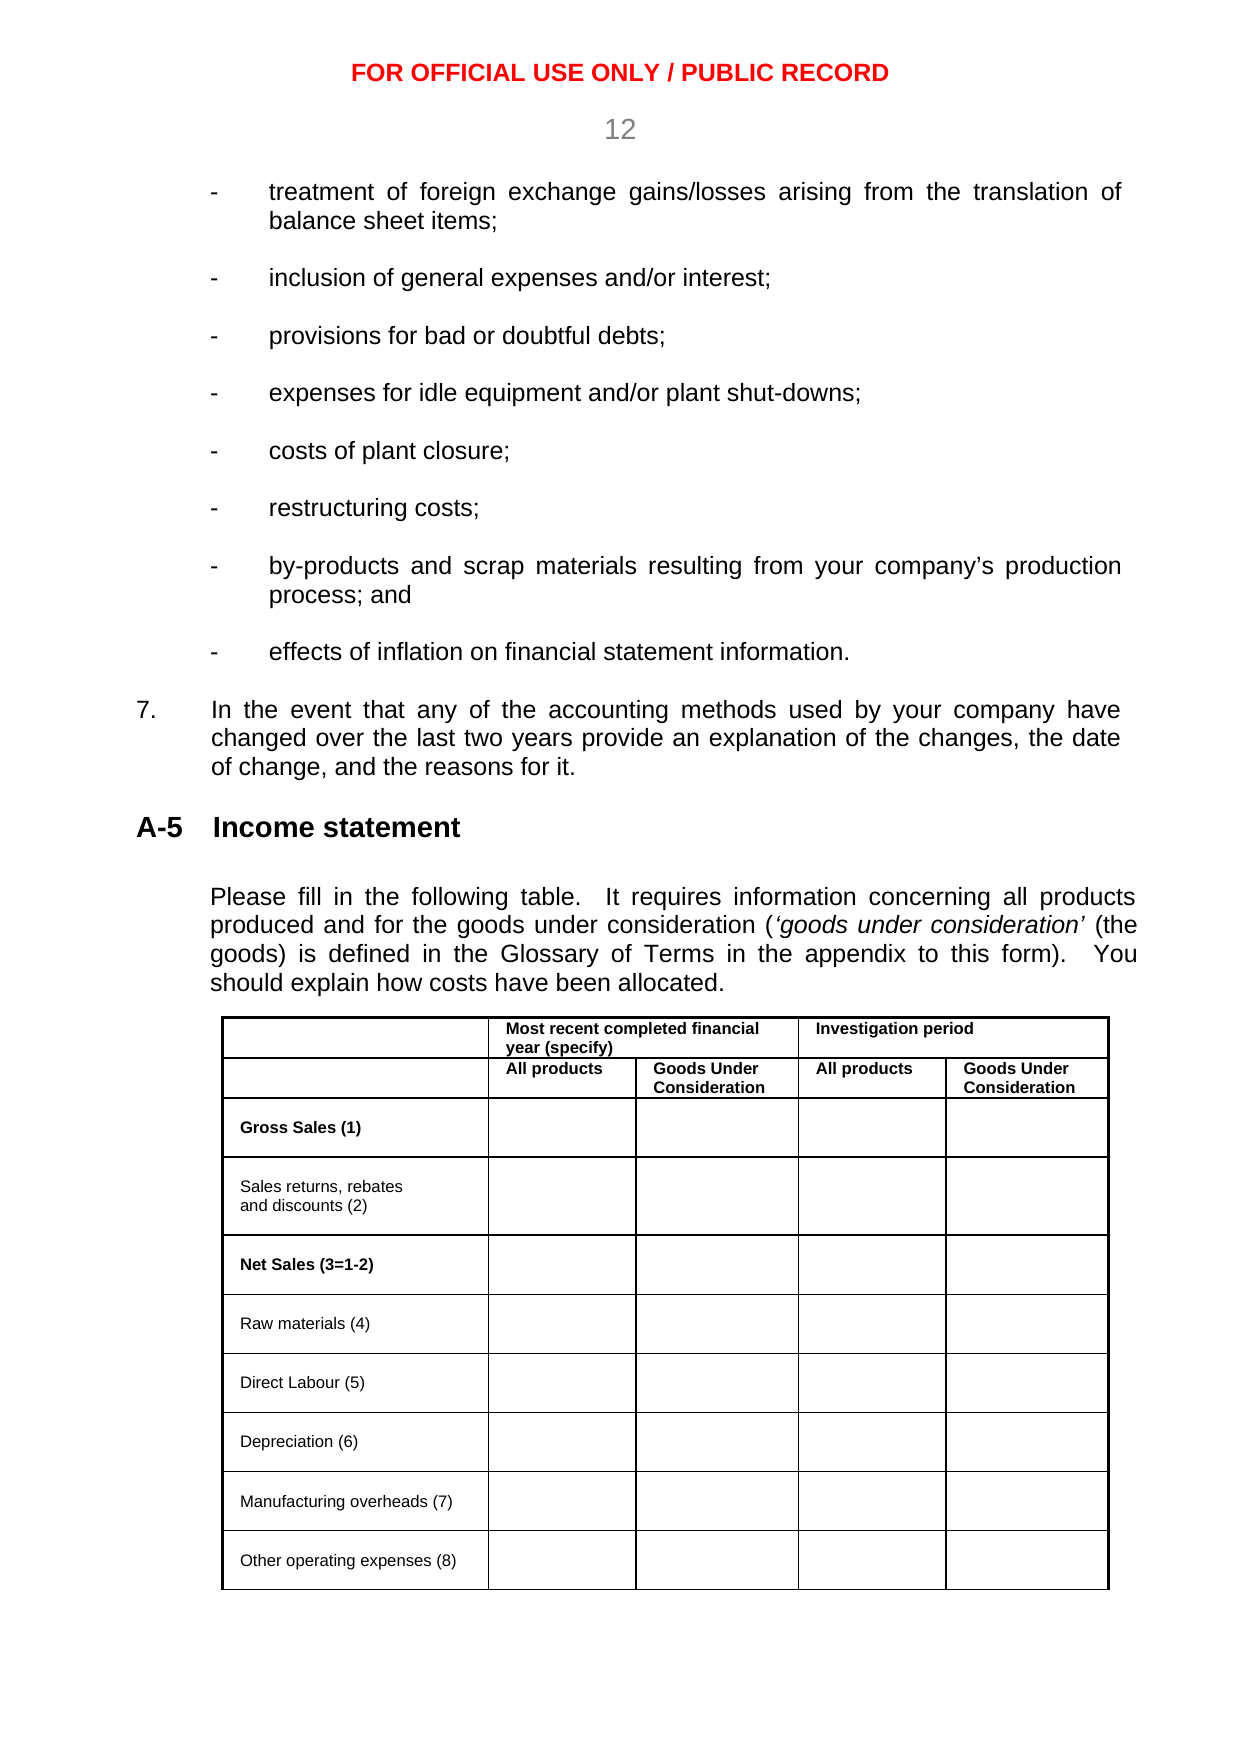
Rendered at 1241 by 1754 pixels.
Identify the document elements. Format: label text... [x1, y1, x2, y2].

list treatment of foreign exchange gains/losses arising from the translation of balance sheet items; [210, 177, 1123, 235]
table_cell [947, 1295, 1107, 1352]
table_cell [489, 1472, 635, 1530]
list effects of inflation on financial statement information. [210, 637, 1123, 666]
table_cell [637, 1236, 798, 1293]
table_header [224, 1019, 488, 1057]
table_cell Net Sales (3=1-2) [224, 1236, 488, 1293]
table_cell [489, 1236, 635, 1293]
table_cell All products [799, 1059, 945, 1097]
table_cell [947, 1413, 1107, 1471]
table_cell [489, 1531, 635, 1589]
table_cell Goods Under Consideration [637, 1059, 798, 1097]
table_header Most recent completed financial year (specify) [489, 1019, 798, 1057]
table_cell [799, 1413, 945, 1471]
table_cell [637, 1295, 798, 1352]
table_cell [799, 1236, 945, 1293]
table_cell Sales returns, rebates and discounts (2) [224, 1158, 488, 1234]
list restructuring costs; [210, 493, 1123, 522]
table_cell Raw materials (4) [224, 1295, 488, 1352]
list In the event that any of the accounting methods used by your company have changed over the last two years provide an explanation of the changes, the date of change, and the reasons for it. [136, 695, 1123, 781]
subtitle A-5 Income statement [136, 810, 1063, 843]
table_cell Manufacturing overheads (7) [224, 1472, 488, 1530]
table_cell [489, 1413, 635, 1471]
table_cell All products [489, 1059, 635, 1097]
table_cell [799, 1531, 945, 1589]
table_cell Depreciation (6) [224, 1413, 488, 1471]
table_cell Other operating expenses (8) [224, 1531, 488, 1589]
table_cell [799, 1158, 945, 1234]
table_cell [489, 1354, 635, 1412]
table_cell [637, 1354, 798, 1412]
table_cell Goods Under Consideration [947, 1059, 1107, 1097]
table_cell [947, 1472, 1107, 1530]
table_cell [489, 1099, 635, 1156]
table_cell [637, 1531, 798, 1589]
table_cell [947, 1158, 1107, 1234]
table_cell [637, 1158, 798, 1234]
list expenses for idle equipment and/or plant shut-downs; [210, 378, 1123, 407]
table_cell [637, 1413, 798, 1471]
list costs of plant closure; [210, 436, 1123, 465]
table_cell [947, 1099, 1107, 1156]
table_header Investigation period [799, 1019, 1107, 1057]
table_cell [489, 1158, 635, 1234]
table_cell [799, 1472, 945, 1530]
table_cell Direct Labour (5) [224, 1354, 488, 1412]
table_cell [224, 1059, 488, 1097]
table_cell [947, 1236, 1107, 1293]
table_cell [489, 1295, 635, 1352]
table_cell [799, 1099, 945, 1156]
list inclusion of general expenses and/or interest; [210, 263, 1123, 292]
table_cell [947, 1354, 1107, 1412]
table_cell [637, 1472, 798, 1530]
list provisions for bad or doubtful debts; [210, 321, 1123, 350]
table_cell [947, 1531, 1107, 1589]
table_cell [637, 1099, 798, 1156]
table_cell [799, 1354, 945, 1412]
table_cell Gross Sales (1) [224, 1099, 488, 1156]
list by-products and scrap materials resulting from your company’s production process; and [210, 551, 1123, 608]
text Please fill in the following table. It requires information concerning all products produced and for the goods under consideration (‘goods under consideration’ (the goods) is defined in the Glossary of Terms in the appendix to this form). You should explain how costs have been allocated. [210, 882, 1138, 997]
table_cell [799, 1295, 945, 1352]
